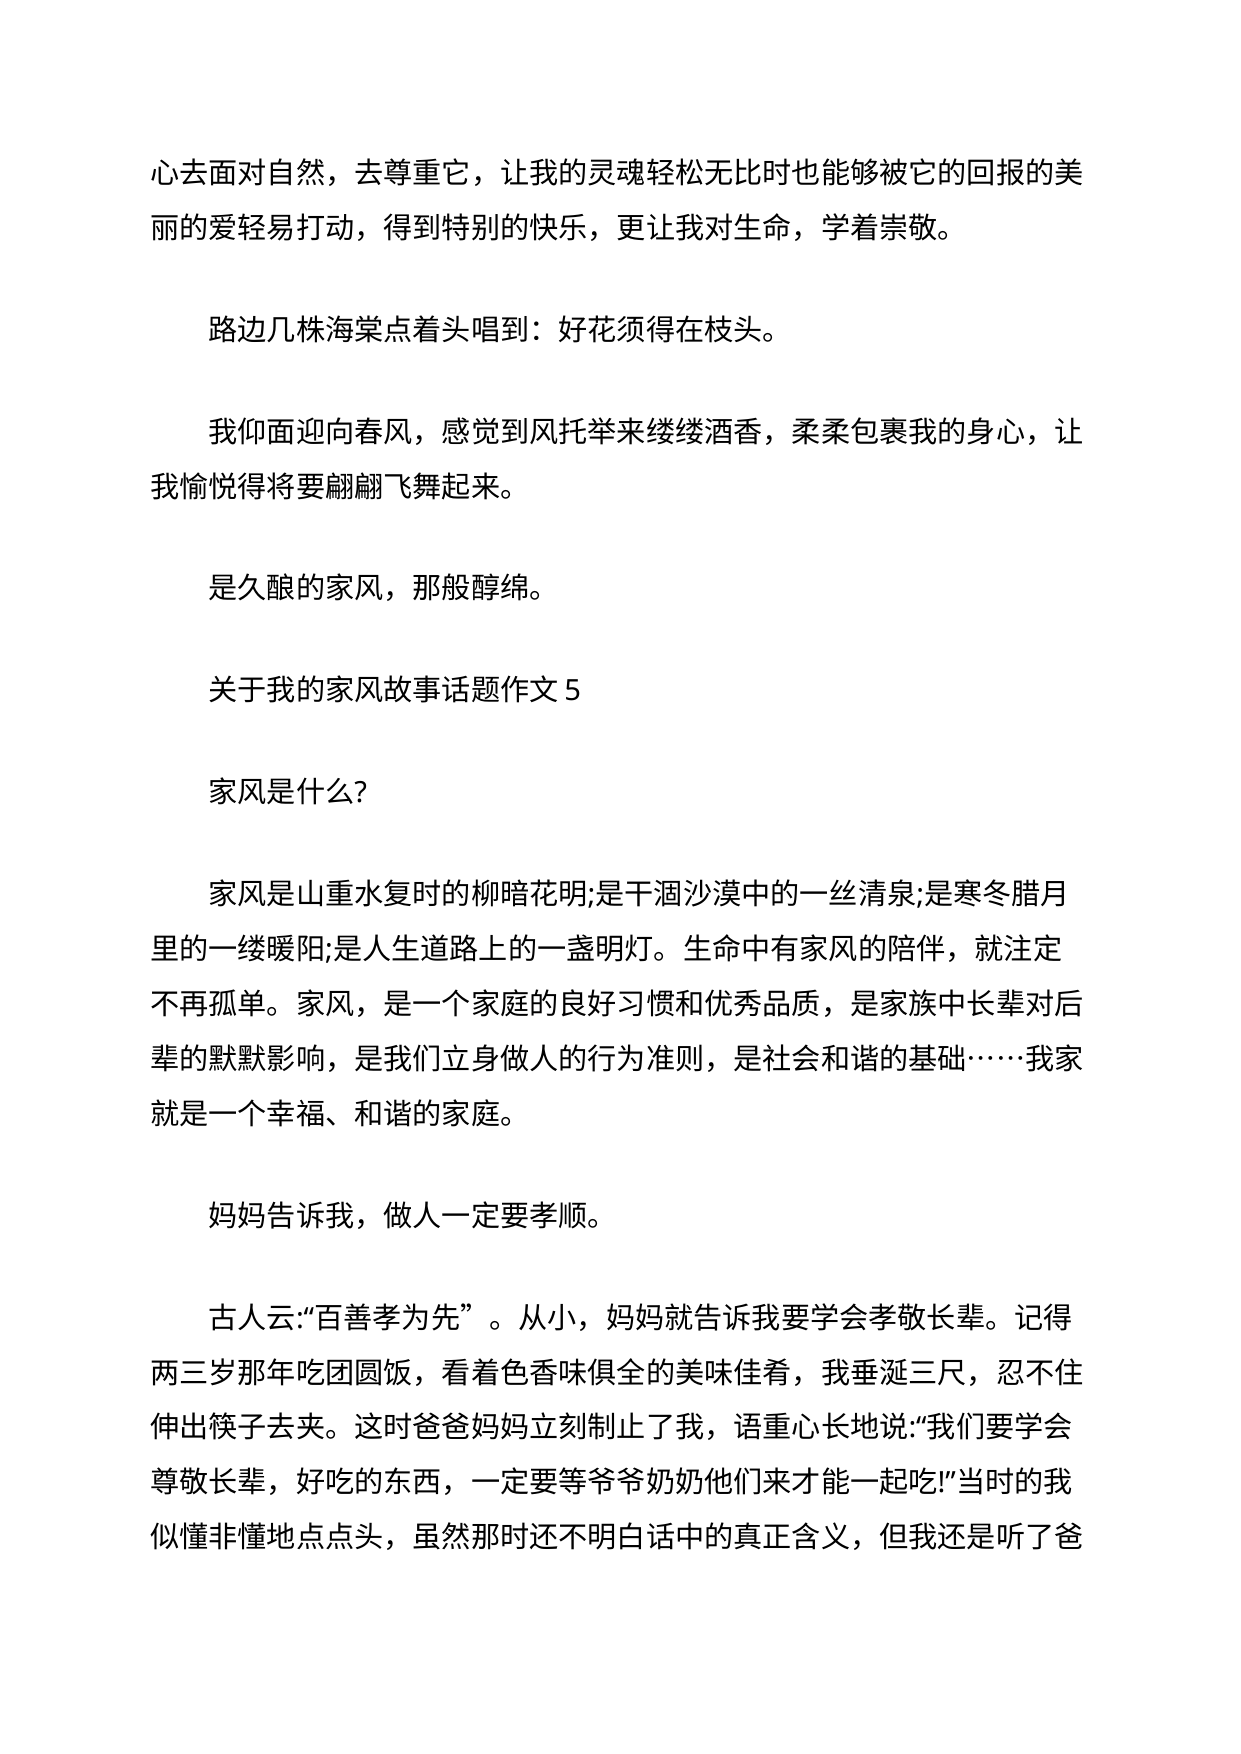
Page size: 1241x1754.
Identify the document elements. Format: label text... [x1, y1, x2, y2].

text 我仰面迎向春风，感觉到风托举来缕缕酒香，柔柔包裹我的身心，让我愉悦得将要翩翩飞舞起来。 [150, 408, 1090, 506]
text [150, 150, 1090, 247]
text 关于我的家风故事话题作文5 [150, 667, 1090, 709]
text 路边几株海棠点着头唱到：好花须得在枝头。 [150, 307, 1090, 349]
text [150, 1294, 1090, 1556]
text 妈妈告诉我，做人一定要孝顺。 [150, 1192, 1090, 1235]
text 是久酿的家风，那般醇绵。 [150, 565, 1090, 607]
text 家风是山重水复时的柳暗花明;是干涸沙漠中的一丝清泉;是寒冬腊月里的一缕暖阳;是人生道路上的一盏明灯。生命中有家风的陪伴，就注定不再孤单。家风，是一个家庭的良好习惯和优秀品质，是家族中长辈对后辈的默默影响，是我们立身做人的行为准则，是社会和谐的基础……我家就是一个幸福、和谐的家庭。 [150, 871, 1090, 1133]
text 家风是什么? [150, 769, 1090, 811]
